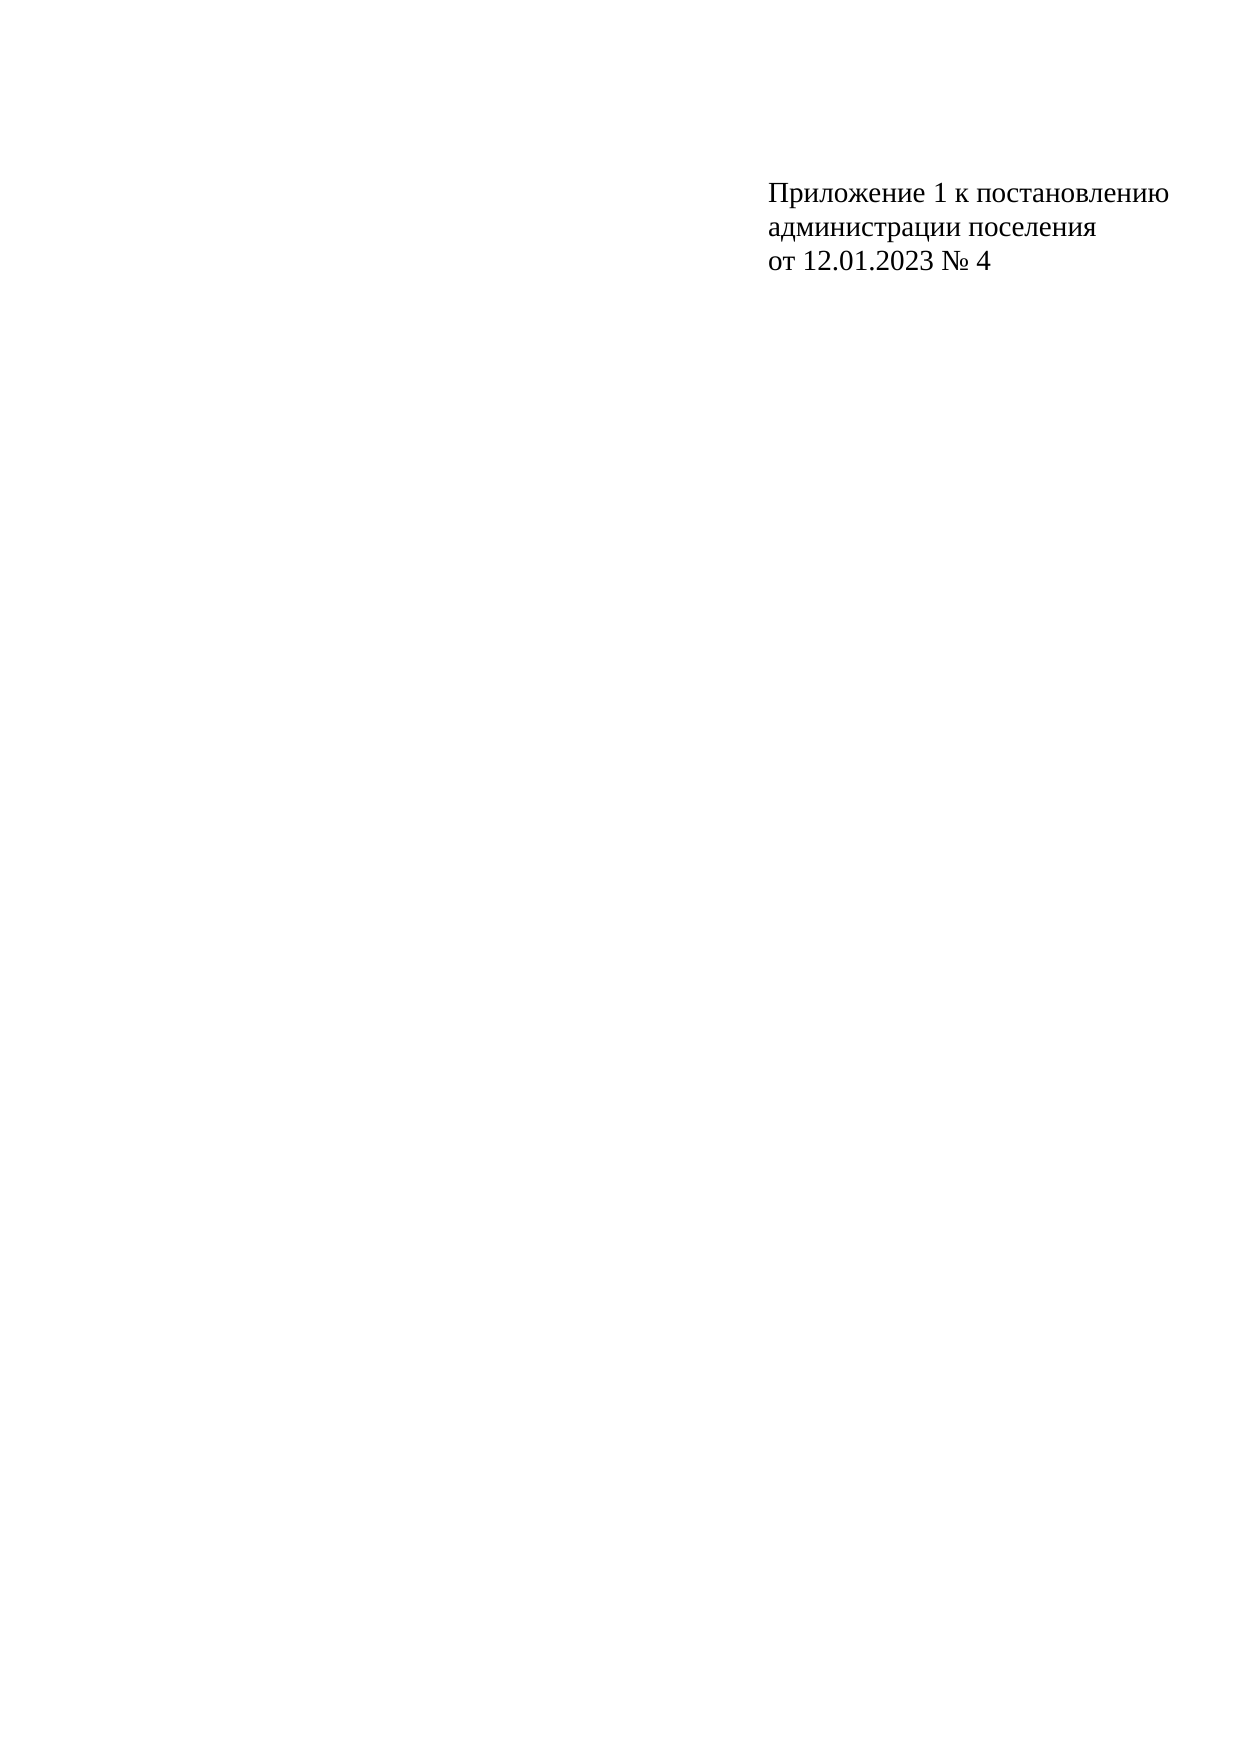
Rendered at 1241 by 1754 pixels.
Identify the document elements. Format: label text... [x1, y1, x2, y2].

text администрации поселения [768, 209, 1181, 243]
text Приложение 1 к постановлению [768, 176, 1181, 209]
text от 12.01.2023 № 4 [768, 243, 1181, 276]
